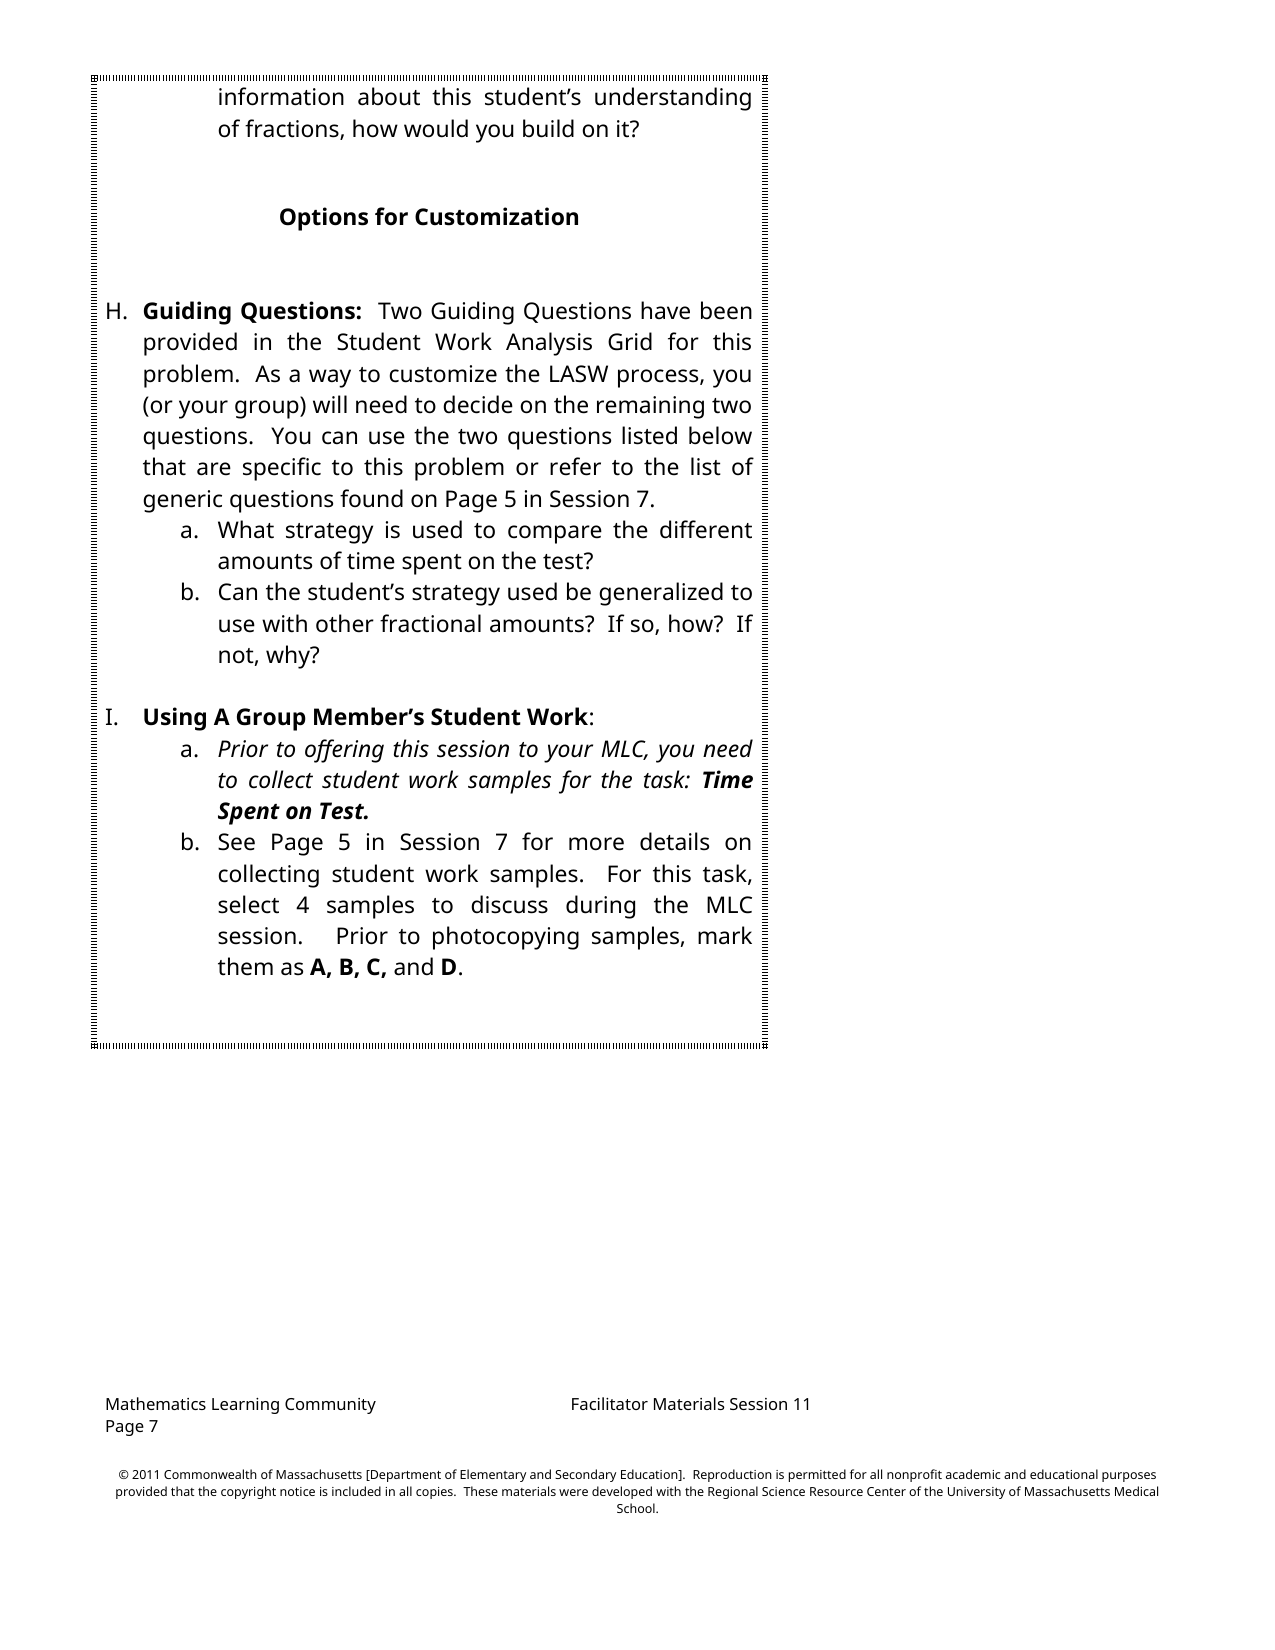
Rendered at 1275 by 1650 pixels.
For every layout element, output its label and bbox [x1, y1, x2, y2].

table_header [94, 75, 765, 1042]
